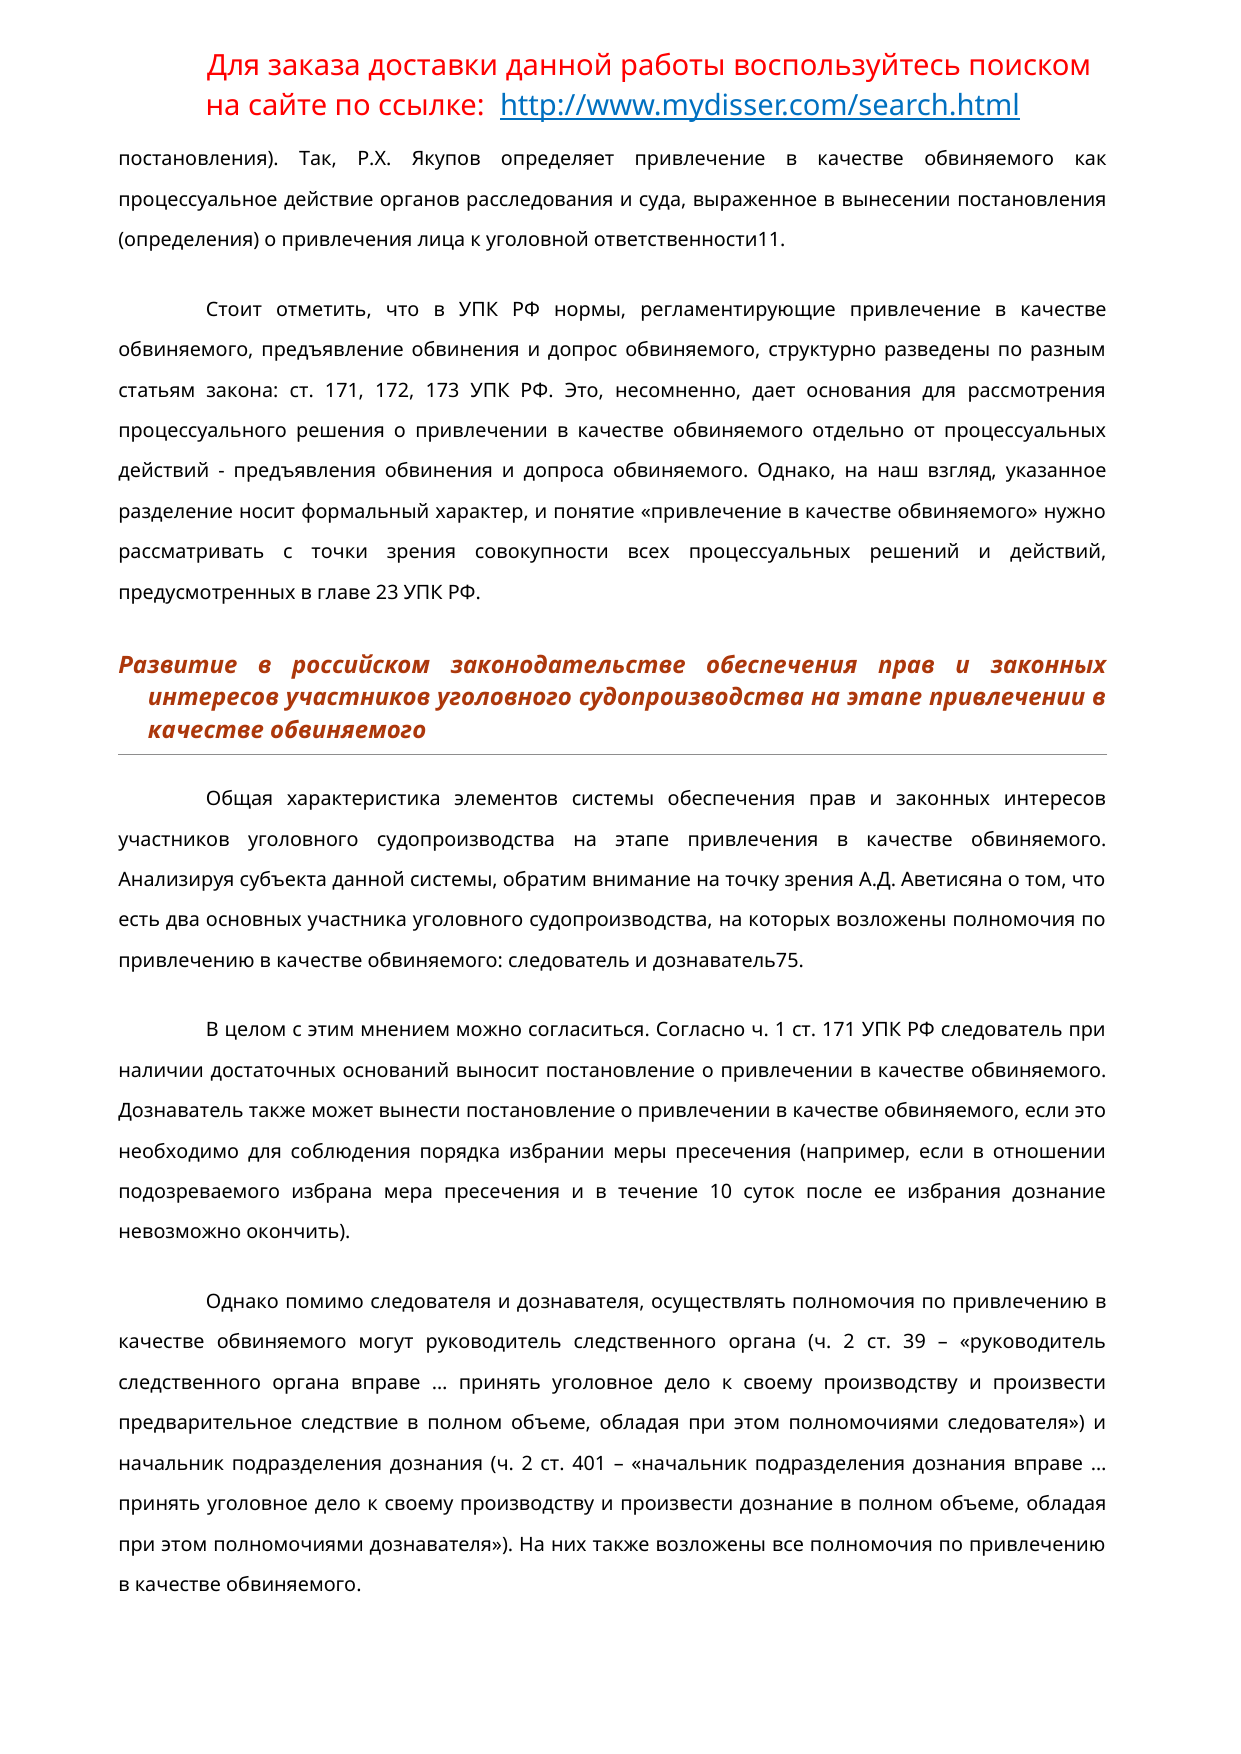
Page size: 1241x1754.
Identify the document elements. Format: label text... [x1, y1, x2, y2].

text Общая характеристика элементов системы обеспечения прав и законных интересов участников уголовного судопроизводства на этапе привлечения в качестве обвиняемого. Анализируя субъекта данной системы, обратим внимание на точку зрения А.Д. Аветисяна о том, что есть два основных участника уголовного судопроизводства, на которых возложены полномочия по привлечению в качестве обвиняемого: следователь и дознаватель75. [118, 784, 1107, 973]
subtitle Развитие в российском законодательстве обеспечения прав и законных интересов участников уголовного судопроизводства на этапе привлечении в качестве обвиняемого [118, 647, 1107, 754]
text В целом с этим мнением можно согласиться. Согласно ч. 1 ст. 171 УПК РФ следователь при наличии достаточных оснований выносит постановление о привлечении в качестве обвиняемого. Дознаватель также может вынести постановление о привлечении в качестве обвиняемого, если это необходимо для соблюдения порядка избрании меры пресечения (например, если в отношении подозреваемого избрана мера пресечения и в течение 10 суток после ее избрания дознание невозможно окончить). [118, 1016, 1107, 1245]
text Стоит отметить, что в УПК РФ нормы, регламентирующие привлечение в качестве обвиняемого, предъявление обвинения и допрос обвиняемого, структурно разведены по разным статьям закона: ст. 171, 172, 173 УПК РФ. Это, несомненно, дает основания для рассмотрения процессуального решения о привлечении в качестве обвиняемого отдельно от процессуальных действий - предъявления обвинения и допроса обвиняемого. Однако, на наш взгляд, указанное разделение носит формальный характер, и понятие «привлечение в качестве обвиняемого» нужно рассматривать с точки зрения совокупности всех процессуальных решений и действий, предусмотренных в главе 23 УПК РФ. [118, 295, 1107, 605]
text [118, 144, 1107, 252]
text Однако помимо следователя и дознавателя, осуществлять полномочия по привлечению в качестве обвиняемого могут руководитель следственного органа (ч. 2 ст. 39 – «руководитель следственного органа вправе … принять уголовное дело к своему производству и произвести предварительное следствие в полном объеме, обладая при этом полномочиями следователя») и начальник подразделения дознания (ч. 2 ст. 401 – «начальник подразделения дознания вправе … принять уголовное дело к своему производству и произвести дознание в полном объеме, обладая при этом полномочиями дознавателя»). На них также возложены все полномочия по привлечению в качестве обвиняемого. [118, 1287, 1107, 1597]
